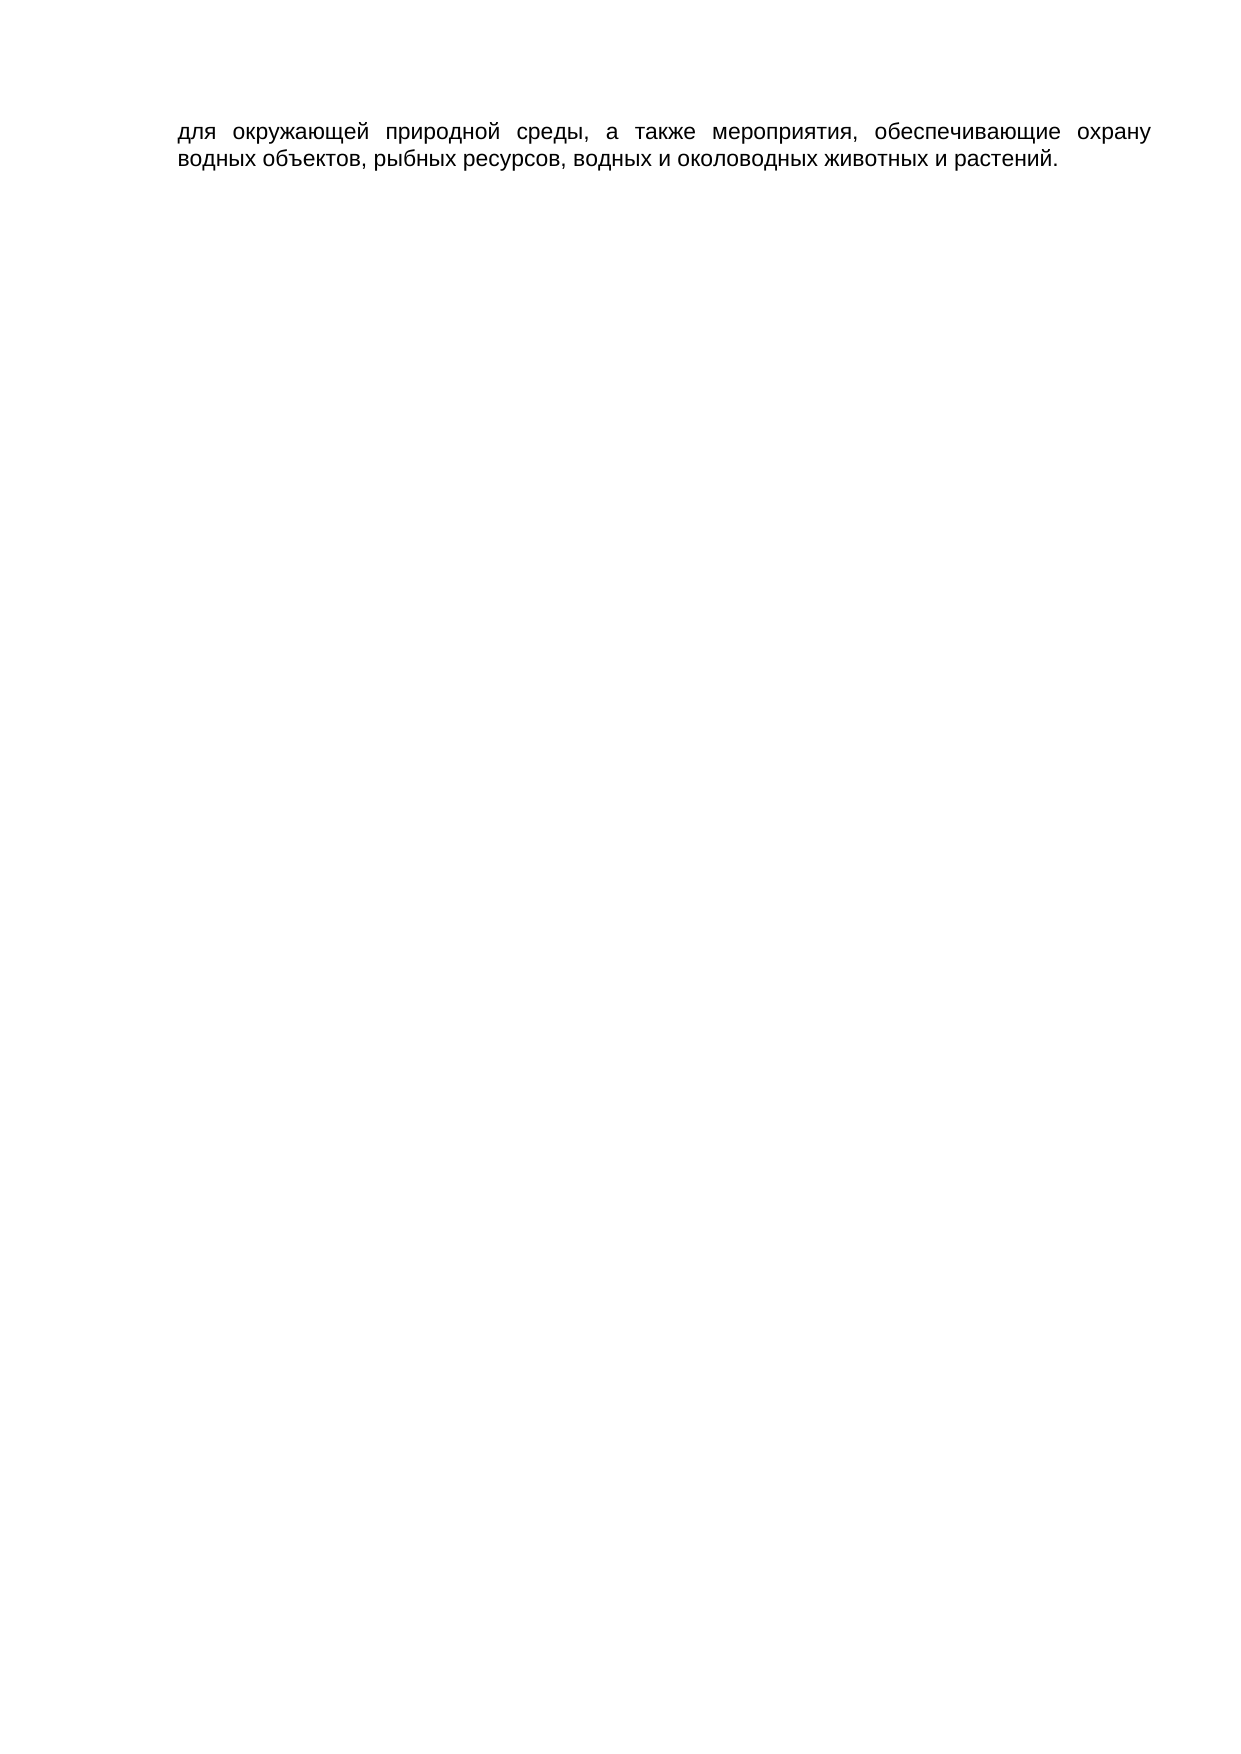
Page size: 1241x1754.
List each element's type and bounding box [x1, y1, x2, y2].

text [177, 118, 1152, 171]
